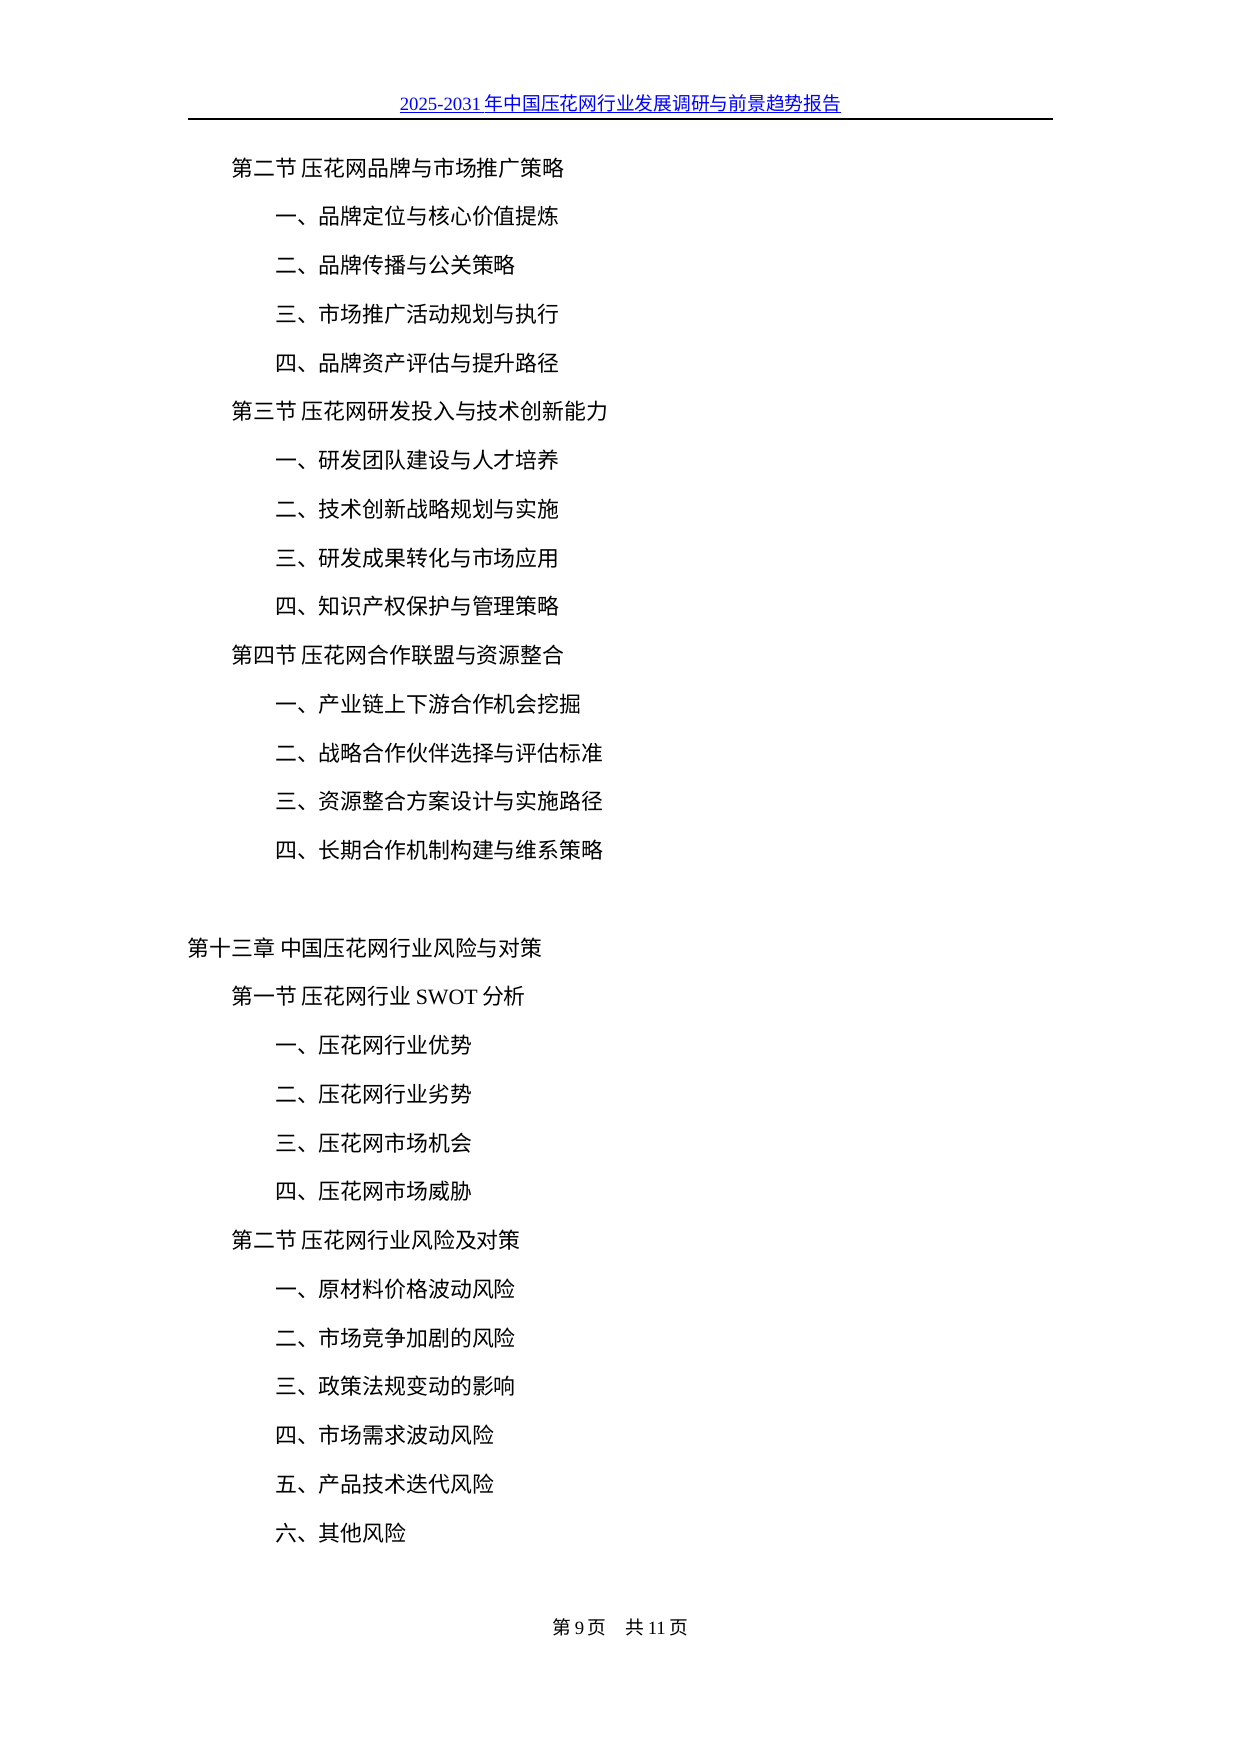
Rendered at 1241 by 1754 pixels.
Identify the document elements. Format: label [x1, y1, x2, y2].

text [187, 150, 1053, 1548]
